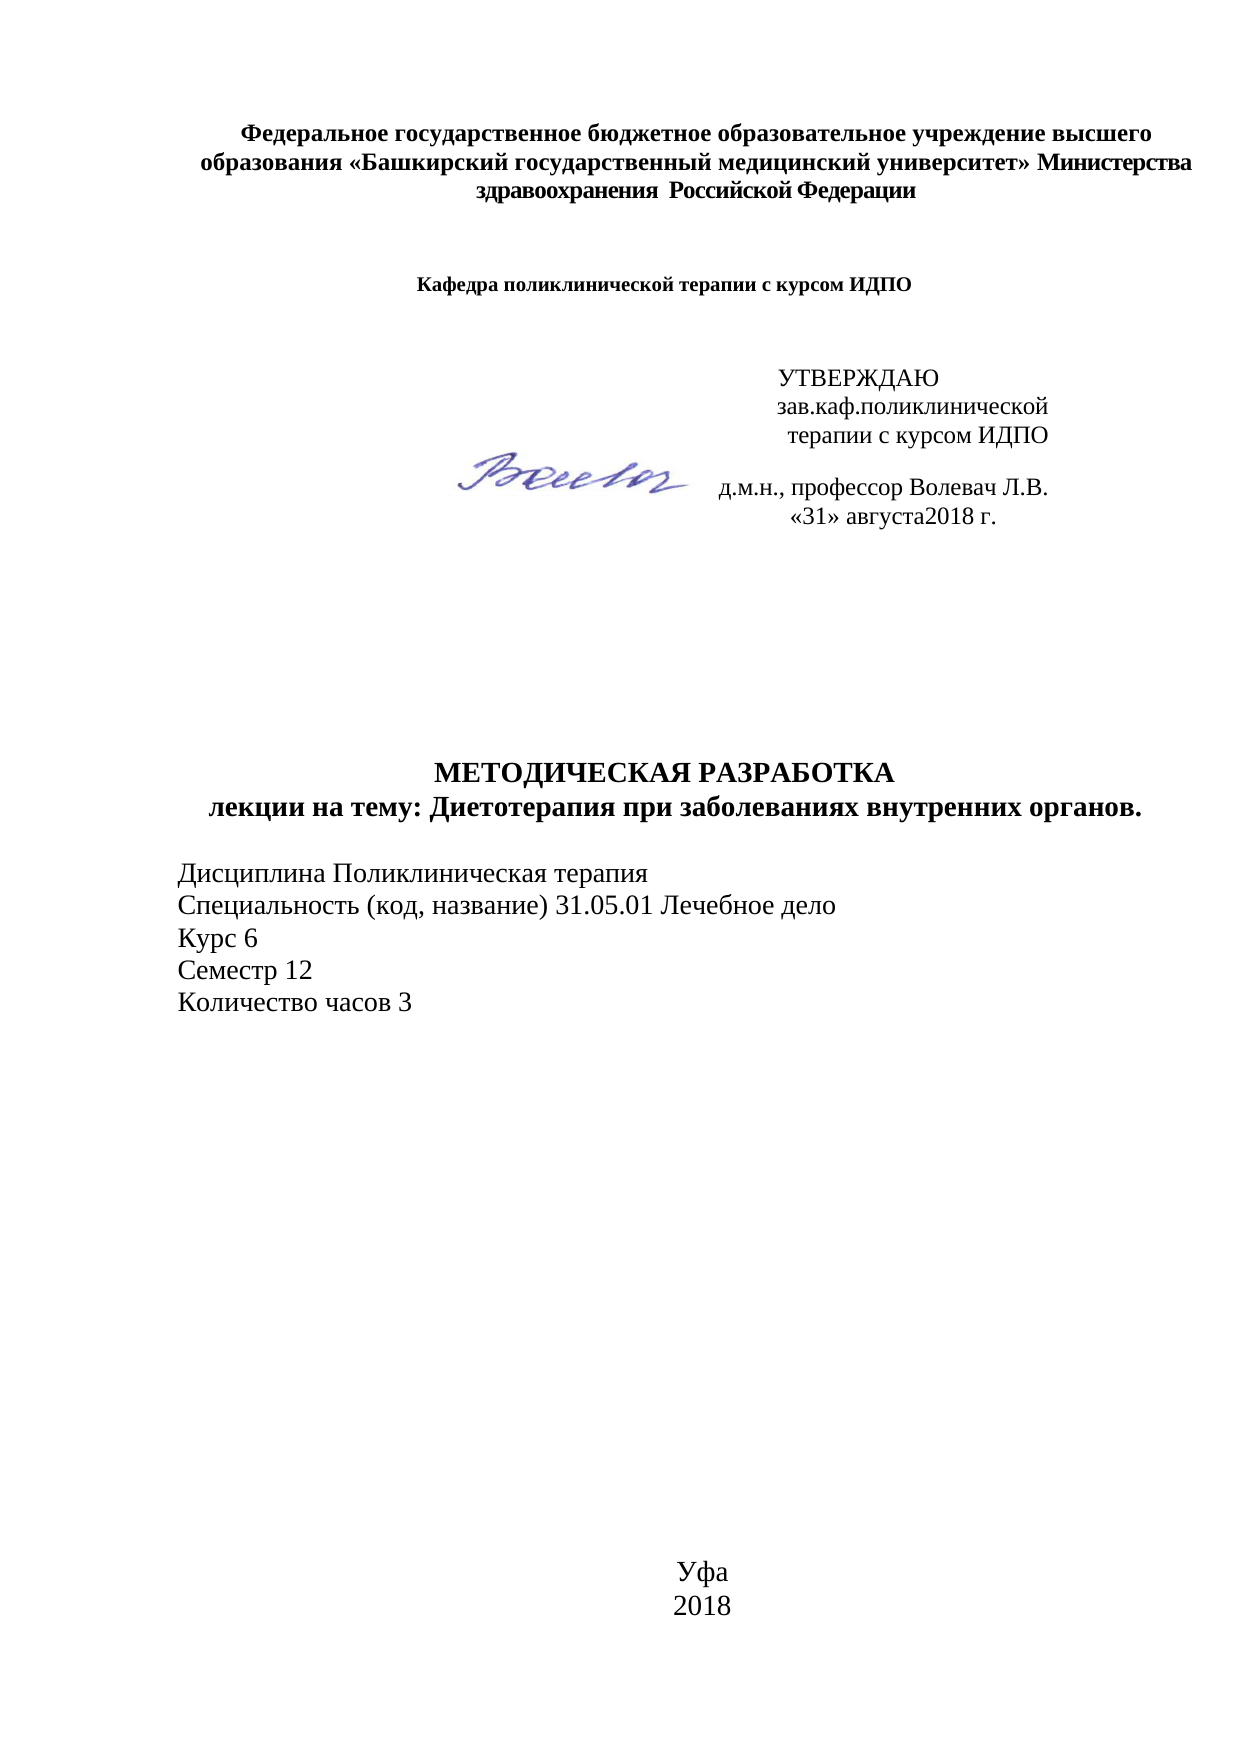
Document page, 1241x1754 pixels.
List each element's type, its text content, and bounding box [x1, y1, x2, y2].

text Семестр 12 [177, 953, 1152, 985]
text «31» августа2018 г. [177, 501, 1048, 530]
text Количество часов 3 [177, 985, 1152, 1018]
text УТВЕРЖДАЮ [177, 363, 1048, 391]
text 2018 [177, 1588, 1152, 1622]
text Курс 6 [177, 921, 1152, 953]
picture [442, 448, 694, 496]
text Кафедра поликлинической терапии с курсом ИДПО [177, 271, 1152, 296]
text лекции на тему: Диетотерапия при заболеваниях внутренних органов. [177, 789, 1152, 822]
text терапии с курсом ИДПО [177, 420, 1048, 449]
text Специальность (код, название) 31.05.01 Лечебное дело [177, 888, 1152, 921]
text зав.каф.поликлинической [177, 391, 1048, 420]
text МЕТОДИЧЕСКАЯ РАЗРАБОТКА [177, 755, 1152, 789]
text Дисциплина Поликлиническая терапия [177, 856, 1152, 888]
text Уфа [177, 1554, 1152, 1588]
text Федеральное государственное бюджетное образовательное учреждение высшего образования «Башкирский государственный медицинский университет» Министерства здравоохранения Российской Федерации [177, 118, 1215, 204]
